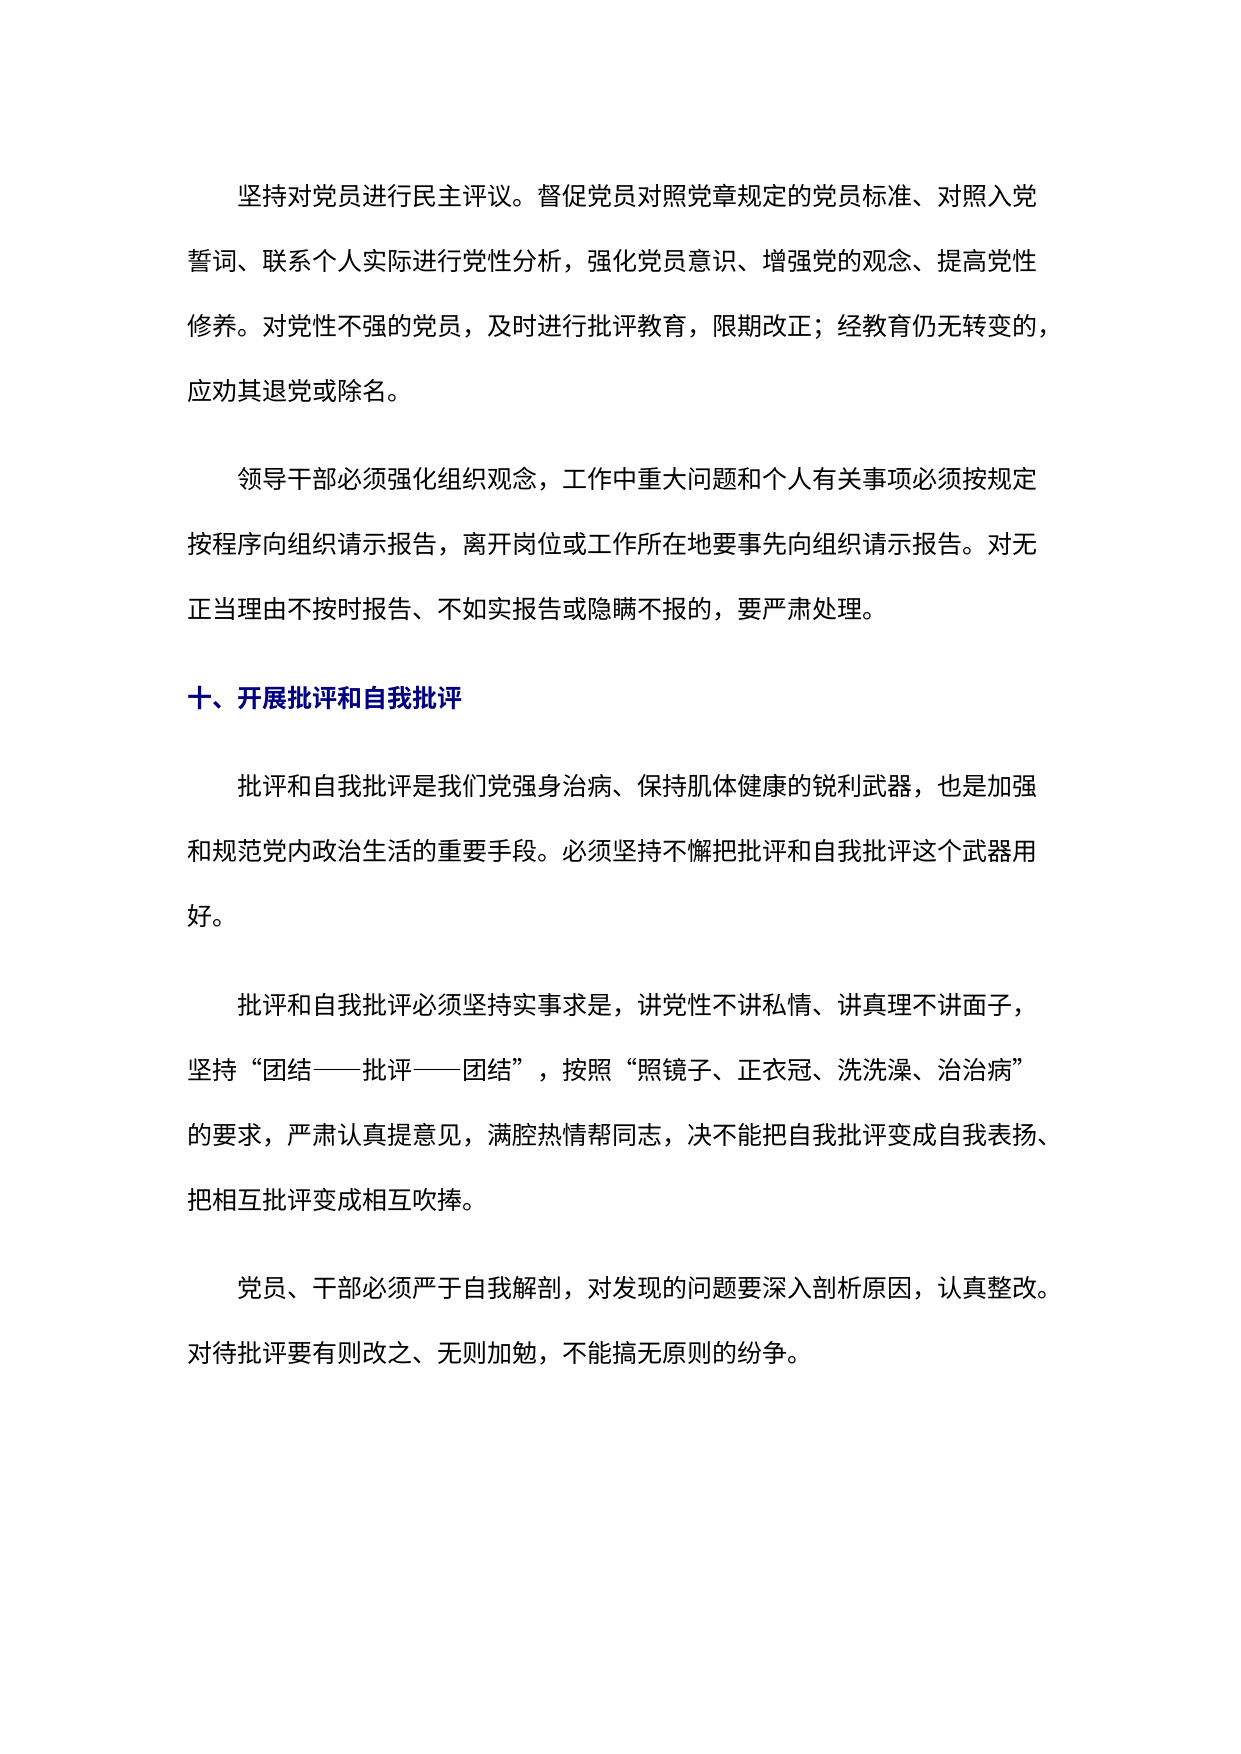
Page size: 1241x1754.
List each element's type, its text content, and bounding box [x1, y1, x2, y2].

text 领导干部必须强化组织观念，工作中重大问题和个人有关事项必须按规定按程序向组织请示报告，离开岗位或工作所在地要事先向组织请示报告。对无正当理由不按时报告、不如实报告或隐瞒不报的，要严肃处理。 [187, 445, 1053, 640]
text 坚持对党员进行民主评议。督促党员对照党章规定的党员标准、对照入党誓词、联系个人实际进行党性分析，强化党员意识、增强党的观念、提高党性修养。对党性不强的党员，及时进行批评教育，限期改正；经教育仍无转变的，应劝其退党或除名。 [187, 162, 1053, 422]
text 十、开展批评和自我批评 [187, 664, 1053, 729]
text 批评和自我批评必须坚持实事求是，讲党性不讲私情、讲真理不讲面子，坚持“团结——批评——团结”，按照“照镜子、正衣冠、洗洗澡、治治病”的要求，严肃认真提意见，满腔热情帮同志，决不能把自我批评变成自我表扬、把相互批评变成相互吹捧。 [187, 971, 1053, 1231]
text 党员、干部必须严于自我解剖，对发现的问题要深入剖析原因，认真整改。对待批评要有则改之、无则加勉，不能搞无原则的纷争。 [187, 1254, 1053, 1384]
text 批评和自我批评是我们党强身治病、保持肌体健康的锐利武器，也是加强和规范党内政治生活的重要手段。必须坚持不懈把批评和自我批评这个武器用好。 [187, 752, 1053, 947]
